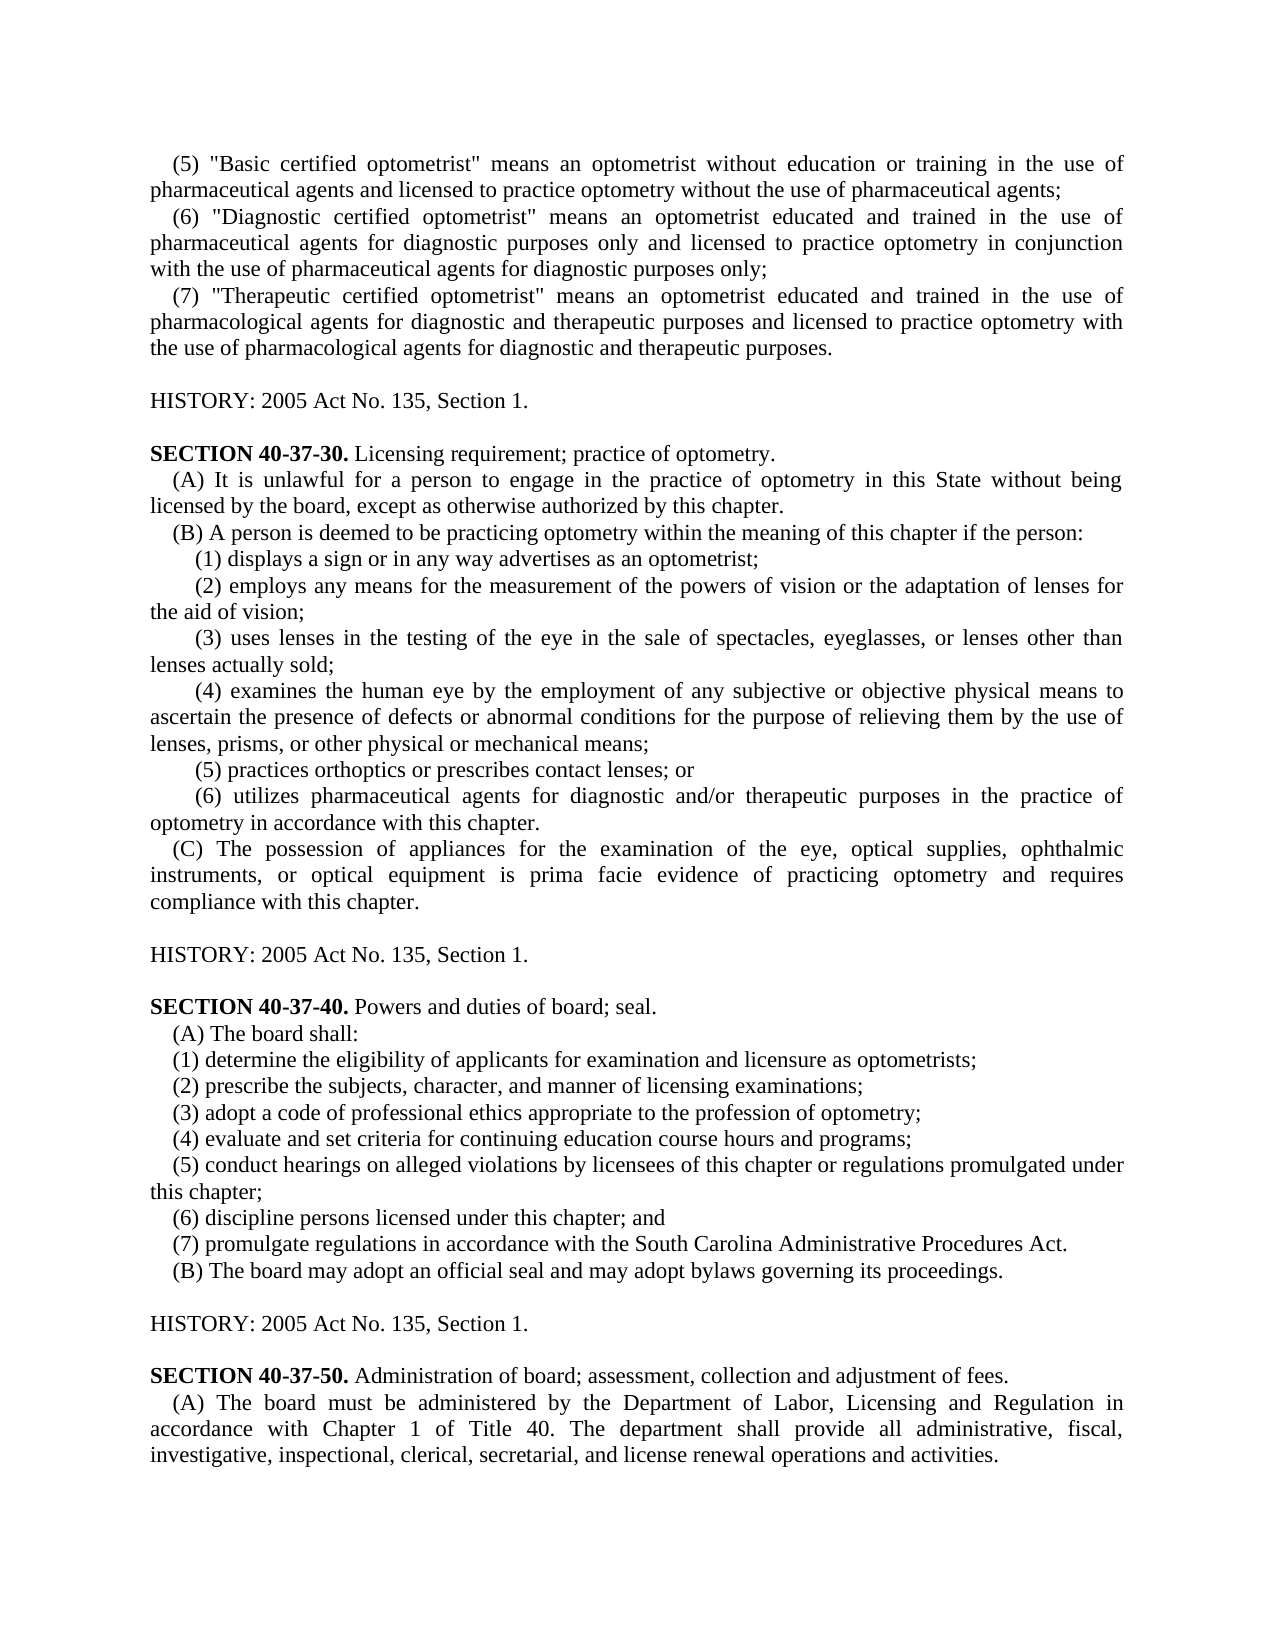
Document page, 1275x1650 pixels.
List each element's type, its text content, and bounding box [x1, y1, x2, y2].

text HISTORY: 2005 Act No. 135, Section 1. [150, 1309, 1125, 1336]
text (5) conduct hearings on alleged violations by licensees of this chapter or regulations promulgated under this chapter; [150, 1151, 1125, 1204]
text (B) The board may adopt an official seal and may adopt bylaws governing its proceedings. [150, 1257, 1125, 1283]
text (4) evaluate and set criteria for continuing education course hours and programs; [150, 1125, 1125, 1151]
text (C) The possession of appliances for the examination of the eye, optical supplies, ophthalmic instruments, or optical equipment is prima facie evidence of practicing optometry and requires compliance with this chapter. [150, 835, 1125, 914]
text (6) utilizes pharmaceutical agents for diagnostic and/or therapeutic purposes in the practice of optometry in accordance with this chapter. [150, 782, 1125, 835]
text (A) The board must be administered by the Department of Labor, Licensing and Regulation in accordance with Chapter 1 of Title 40. The department shall provide all administrative, fiscal, investigative, inspectional, clerical, secretarial, and license renewal operations and activities. [150, 1389, 1125, 1468]
text SECTION 40-37-40. Powers and duties of board; seal. [150, 993, 1125, 1020]
text (6) discipline persons licensed under this chapter; and [150, 1204, 1125, 1231]
text (2) employs any means for the measurement of the powers of vision or the adaptation of lenses for the aid of vision; [150, 572, 1125, 624]
text (A) It is unlawful for a person to engage in the practice of optometry in this State without being licensed by the board, except as otherwise authorized by this chapter. [150, 466, 1125, 519]
text (A) The board shall: [150, 1020, 1125, 1046]
text (1) displays a sign or in any way advertises as an optometrist; [150, 545, 1125, 572]
text (3) adopt a code of professional ethics appropriate to the profession of optometry; [150, 1099, 1125, 1125]
text (5) "Basic certified optometrist" means an optometrist without education or training in the use of pharmaceutical agents and licensed to practice optometry without the use of pharmaceutical agents; [150, 150, 1125, 203]
text (6) "Diagnostic certified optometrist" means an optometrist educated and trained in the use of pharmaceutical agents for diagnostic purposes only and licensed to practice optometry in conjunction with the use of pharmaceutical agents for diagnostic purposes only; [150, 203, 1125, 282]
text HISTORY: 2005 Act No. 135, Section 1. [150, 387, 1125, 413]
text (3) uses lenses in the testing of the eye in the sale of spectacles, eyeglasses, or lenses other than lenses actually sold; [150, 624, 1125, 677]
text SECTION 40-37-50. Administration of board; assessment, collection and adjustment of fees. [150, 1362, 1125, 1389]
text (1) determine the eligibility of applicants for examination and licensure as optometrists; [150, 1046, 1125, 1072]
text (4) examines the human eye by the employment of any subjective or objective physical means to ascertain the presence of defects or abnormal conditions for the purpose of relieving them by the use of lenses, prisms, or other physical or mechanical means; [150, 677, 1125, 756]
text (B) A person is deemed to be practicing optometry within the meaning of this chapter if the person: [150, 519, 1125, 545]
text HISTORY: 2005 Act No. 135, Section 1. [150, 941, 1125, 967]
text (7) promulgate regulations in accordance with the South Carolina Administrative Procedures Act. [150, 1231, 1125, 1257]
text (2) prescribe the subjects, character, and manner of licensing examinations; [150, 1072, 1125, 1099]
text (5) practices orthoptics or prescribes contact lenses; or [150, 756, 1125, 782]
text SECTION 40-37-30. Licensing requirement; practice of optometry. [150, 440, 1125, 466]
text (7) "Therapeutic certified optometrist" means an optometrist educated and trained in the use of pharmacological agents for diagnostic and therapeutic purposes and licensed to practice optometry with the use of pharmacological agents for diagnostic and therapeutic purposes. [150, 282, 1125, 361]
